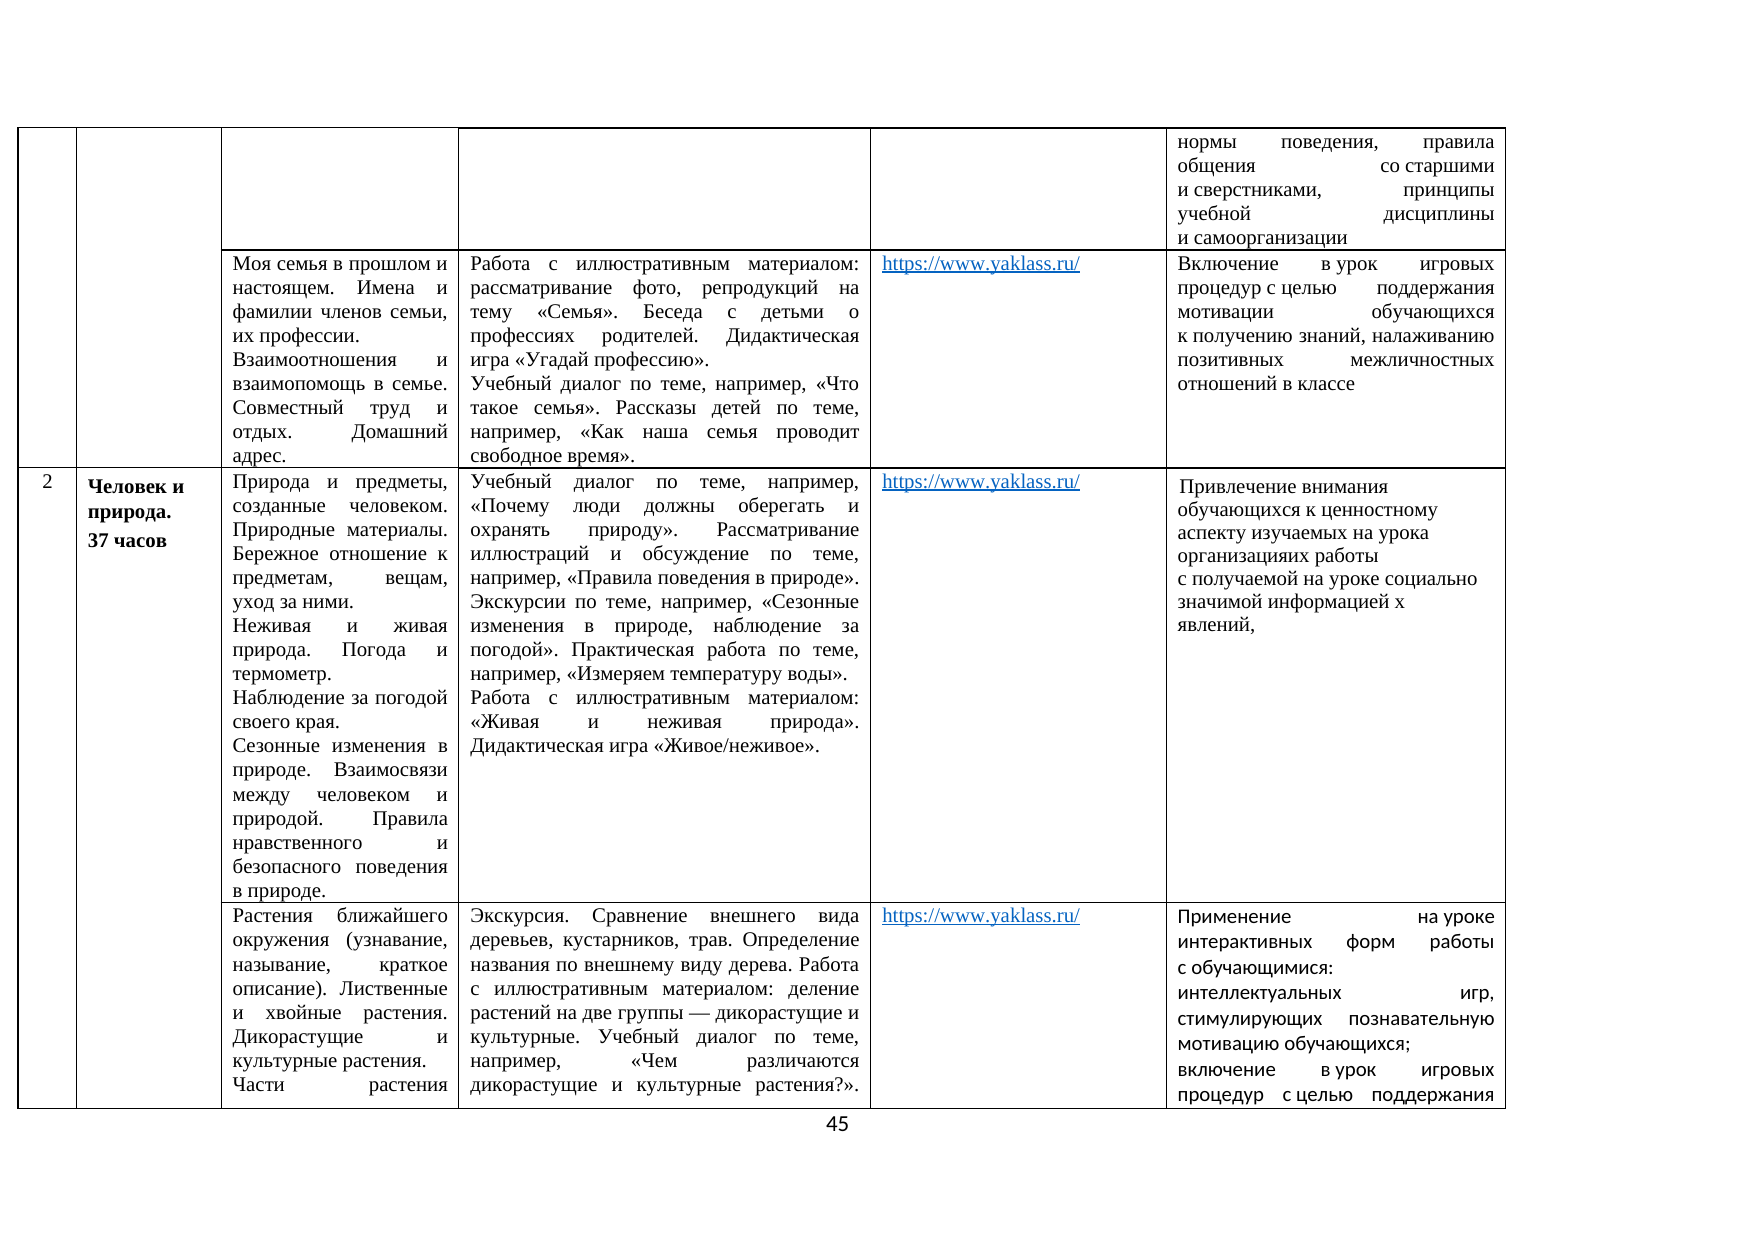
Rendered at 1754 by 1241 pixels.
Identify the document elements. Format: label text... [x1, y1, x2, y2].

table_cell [459, 903, 870, 1108]
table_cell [222, 903, 458, 1108]
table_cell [459, 129, 870, 249]
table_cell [871, 903, 1166, 1108]
table_cell Учебный диалог по теме, например, «Почему люди должны оберегать и охранять природу». Рассматривание иллюстраций и обсуждение по теме, например, «Правила поведения в природе». Экскурсии по теме, например, «Сезонные изменения в природе, наблюдение за погодой». Практическая работа по теме, например, «Измеряем температуру воды». Работа с иллюстративным материалом: «Живая и неживая природа». Дидактическая игра «Живое/неживое». [459, 469, 870, 902]
table_cell Включение в урок игровых процедур с целью поддержания мотивации обучающихся к получению знаний, налаживанию позитивных межличностных отношений в классе [1167, 251, 1505, 467]
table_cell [871, 129, 1166, 249]
table_cell https://www.yaklass.ru/ [871, 469, 1166, 902]
table_cell Работа с иллюстративным материалом: рассматривание фото, репродукций на тему «Семья». Беседа с детьми о профессиях родителей. Дидактическая игра «Угадай профессию». Учебный диалог по теме, например, «Что такое семья». Рассказы детей по теме, например, «Как наша семья проводит свободное время». [459, 251, 870, 467]
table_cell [222, 128, 458, 249]
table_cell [1167, 903, 1505, 1108]
table_cell Привлечение внимания обучающихся к ценностному аспекту изучаемых на урока организацияих работы с получаемой на уроке социально значимой информацией х явлений, [1167, 469, 1505, 902]
table_cell 2 [19, 468, 76, 1108]
table_cell Человек и природа. 37 часов [77, 468, 221, 1108]
table_cell Моя семья в прошлом и настоящем. Имена и фамилии членов семьи, их профессии. Взаимоотношения и взаимопомощь в семье. Совместный труд и отдых. Домашний адрес. [222, 251, 458, 467]
table_cell https://www.yaklass.ru/ [871, 251, 1166, 467]
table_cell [1167, 129, 1505, 249]
table_cell Природа и предметы, созданные человеком. Природные материалы. Бережное отношение к предметам, вещам, уход за ними. Неживая и живая природа. Погода и термометр. Наблюдение за погодой своего края. Сезонные изменения в природе. Взаимосвязи между человеком и природой. Правила нравственного и безопасного поведения в природе. [222, 468, 458, 902]
